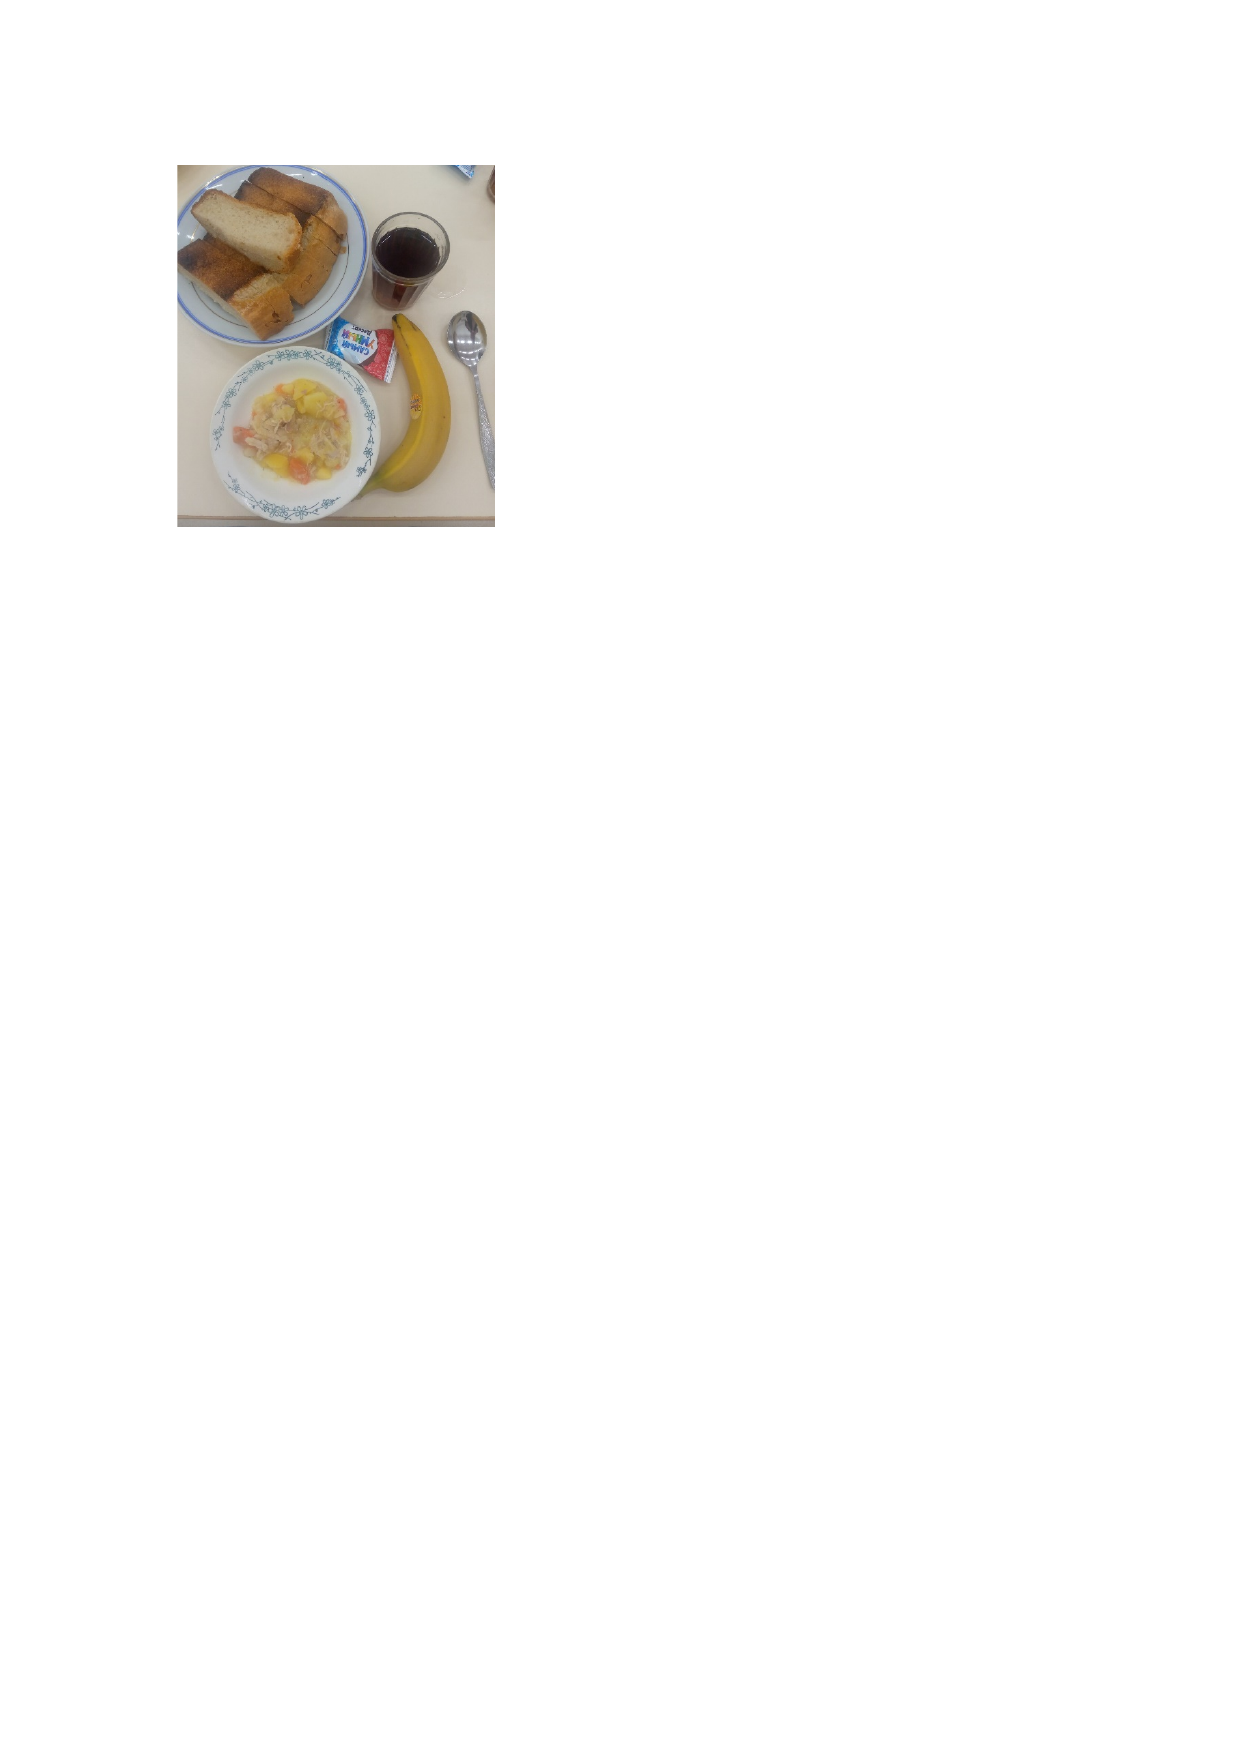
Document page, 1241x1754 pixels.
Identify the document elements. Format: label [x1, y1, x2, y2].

picture [177, 165, 495, 527]
